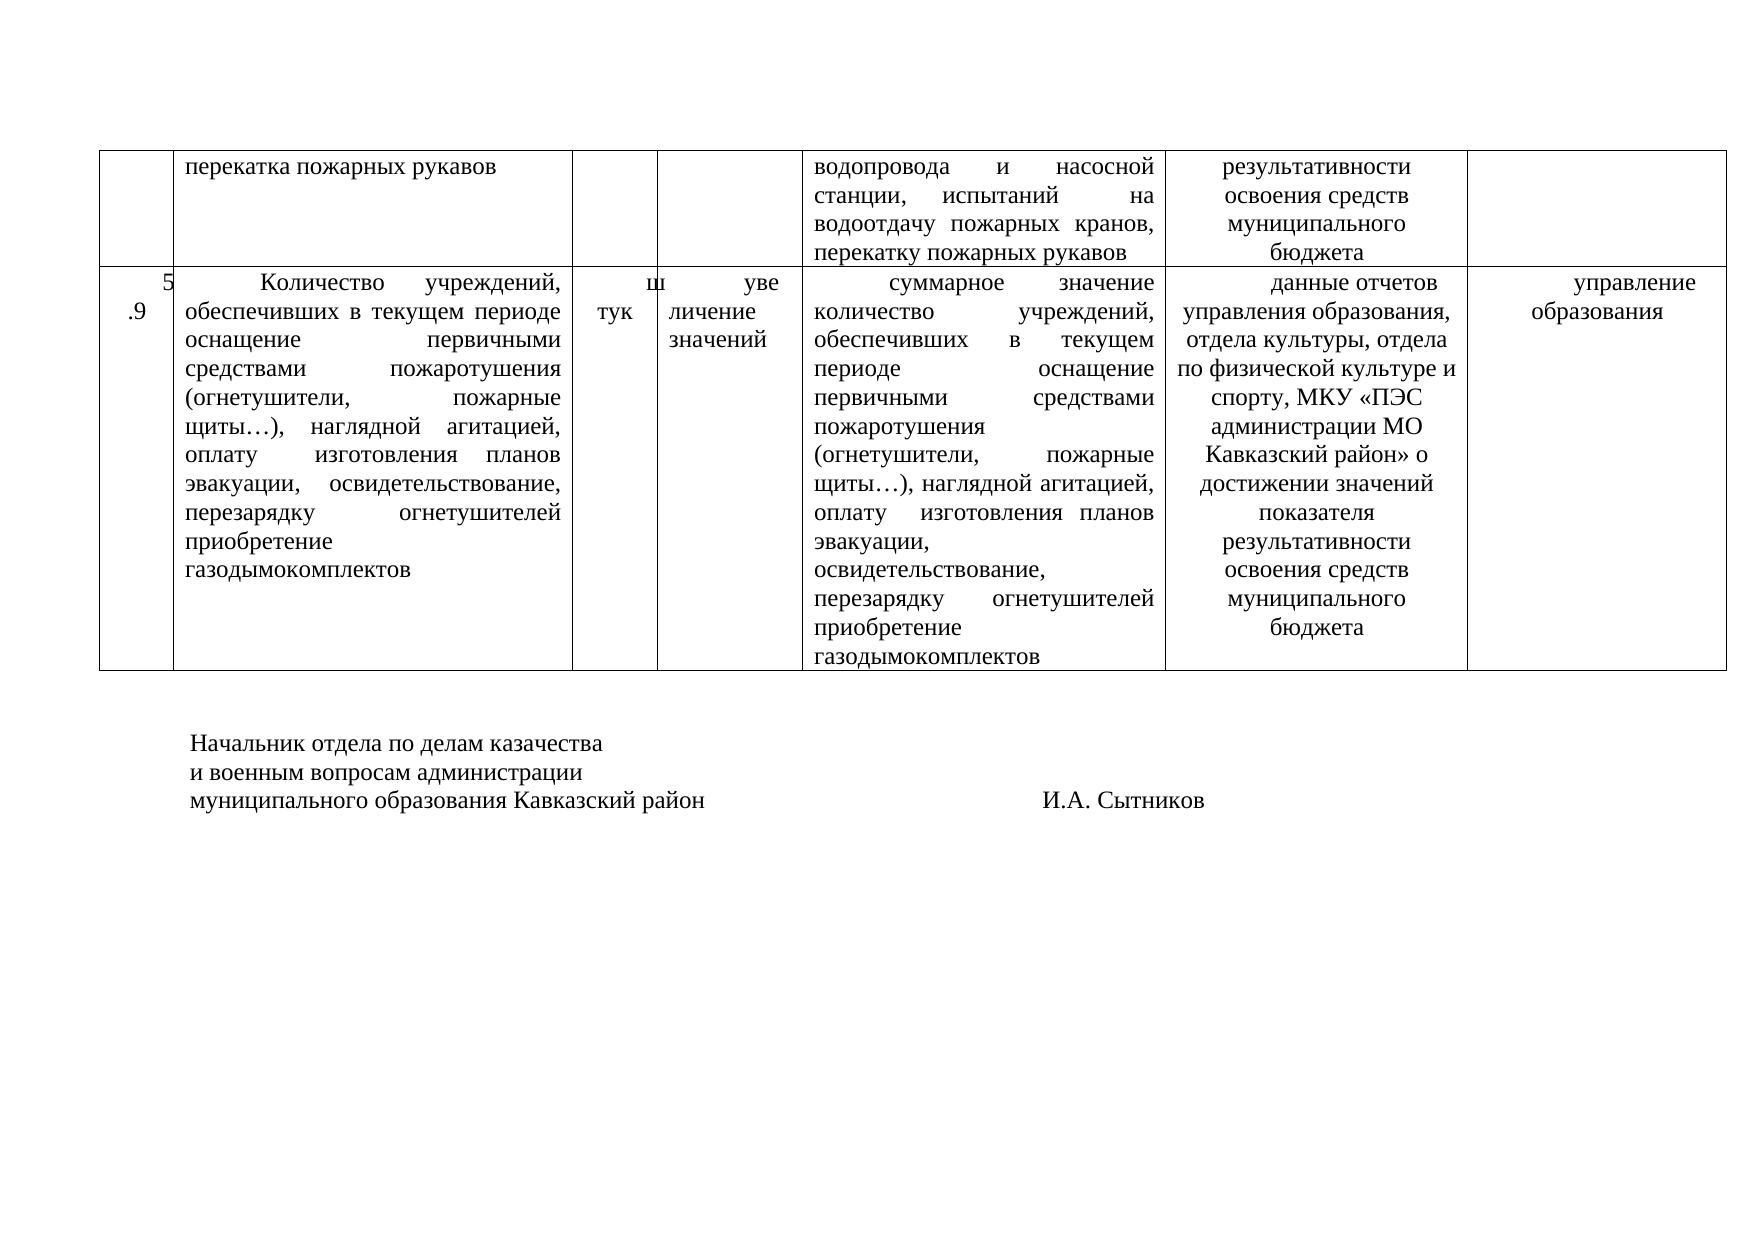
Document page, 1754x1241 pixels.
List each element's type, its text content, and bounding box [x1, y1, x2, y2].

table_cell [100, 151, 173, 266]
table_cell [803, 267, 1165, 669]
text муниципального образования Кавказский район И.А. Сытников [114, 786, 1671, 814]
text и военным вопросам администрации [114, 757, 1671, 786]
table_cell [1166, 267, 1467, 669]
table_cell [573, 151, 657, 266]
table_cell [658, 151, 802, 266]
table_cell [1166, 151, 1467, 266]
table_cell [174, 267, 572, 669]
text Начальник отдела по делам казачества [114, 728, 1671, 757]
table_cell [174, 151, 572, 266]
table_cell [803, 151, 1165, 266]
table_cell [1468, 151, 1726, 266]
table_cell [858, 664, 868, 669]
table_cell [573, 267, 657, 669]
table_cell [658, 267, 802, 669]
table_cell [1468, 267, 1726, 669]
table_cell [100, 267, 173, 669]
